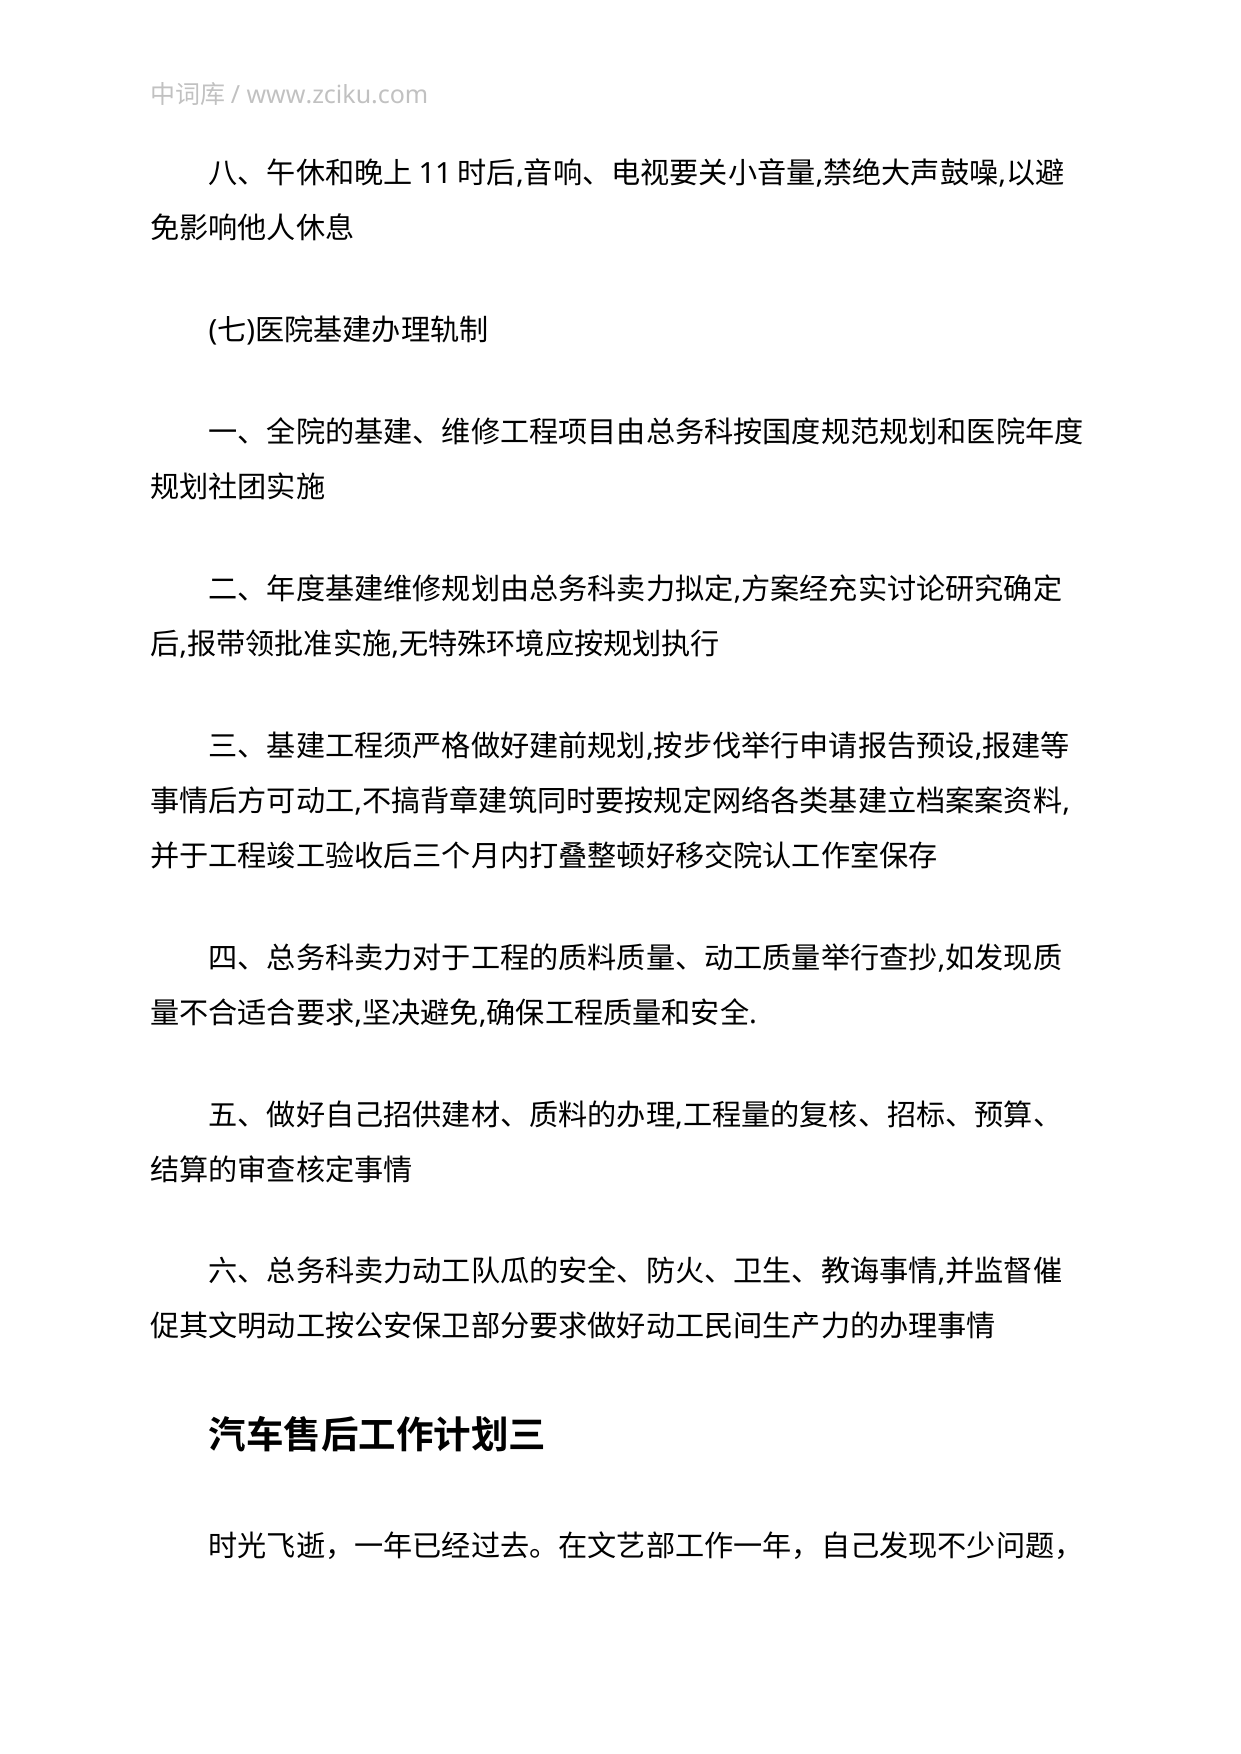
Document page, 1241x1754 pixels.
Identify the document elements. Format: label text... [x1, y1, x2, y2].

text 四、总务科卖力对于工程的质料质量、动工质量举行查抄,如发现质量不合适合要求,坚决避免,确保工程质量和安全. [150, 934, 1090, 1032]
text 三、基建工程须严格做好建前规划,按步伐举行申请报告预设,报建等事情后方可动工,不搞背章建筑同时要按规定网络各类基建立档案案资料,并于工程竣工验收后三个月内打叠整顿好移交院认工作室保存 [150, 722, 1090, 875]
text 五、做好自己招供建材、质料的办理,工程量的复核、招标、预算、结算的审查核定事情 [150, 1091, 1090, 1188]
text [150, 1522, 1090, 1564]
text (七)医院基建办理轨制 [150, 307, 1090, 349]
text 六、总务科卖力动工队瓜的安全、防火、卫生、教诲事情,并监督催促其文明动工按公安保卫部分要求做好动工民间生产力的办理事情 [150, 1248, 1090, 1345]
text 汽车售后工作计划三 [150, 1405, 1090, 1459]
text 二、年度基建维修规划由总务科卖力拟定,方案经充实讨论研究确定后,报带领批准实施,无特殊环境应按规划执行 [150, 565, 1090, 663]
text 一、全院的基建、维修工程项目由总务科按国度规范规划和医院年度规划社团实施 [150, 409, 1090, 506]
text 八、午休和晚上11时后,音响、电视要关小音量,禁绝大声鼓噪,以避免影响他人休息 [150, 150, 1090, 247]
